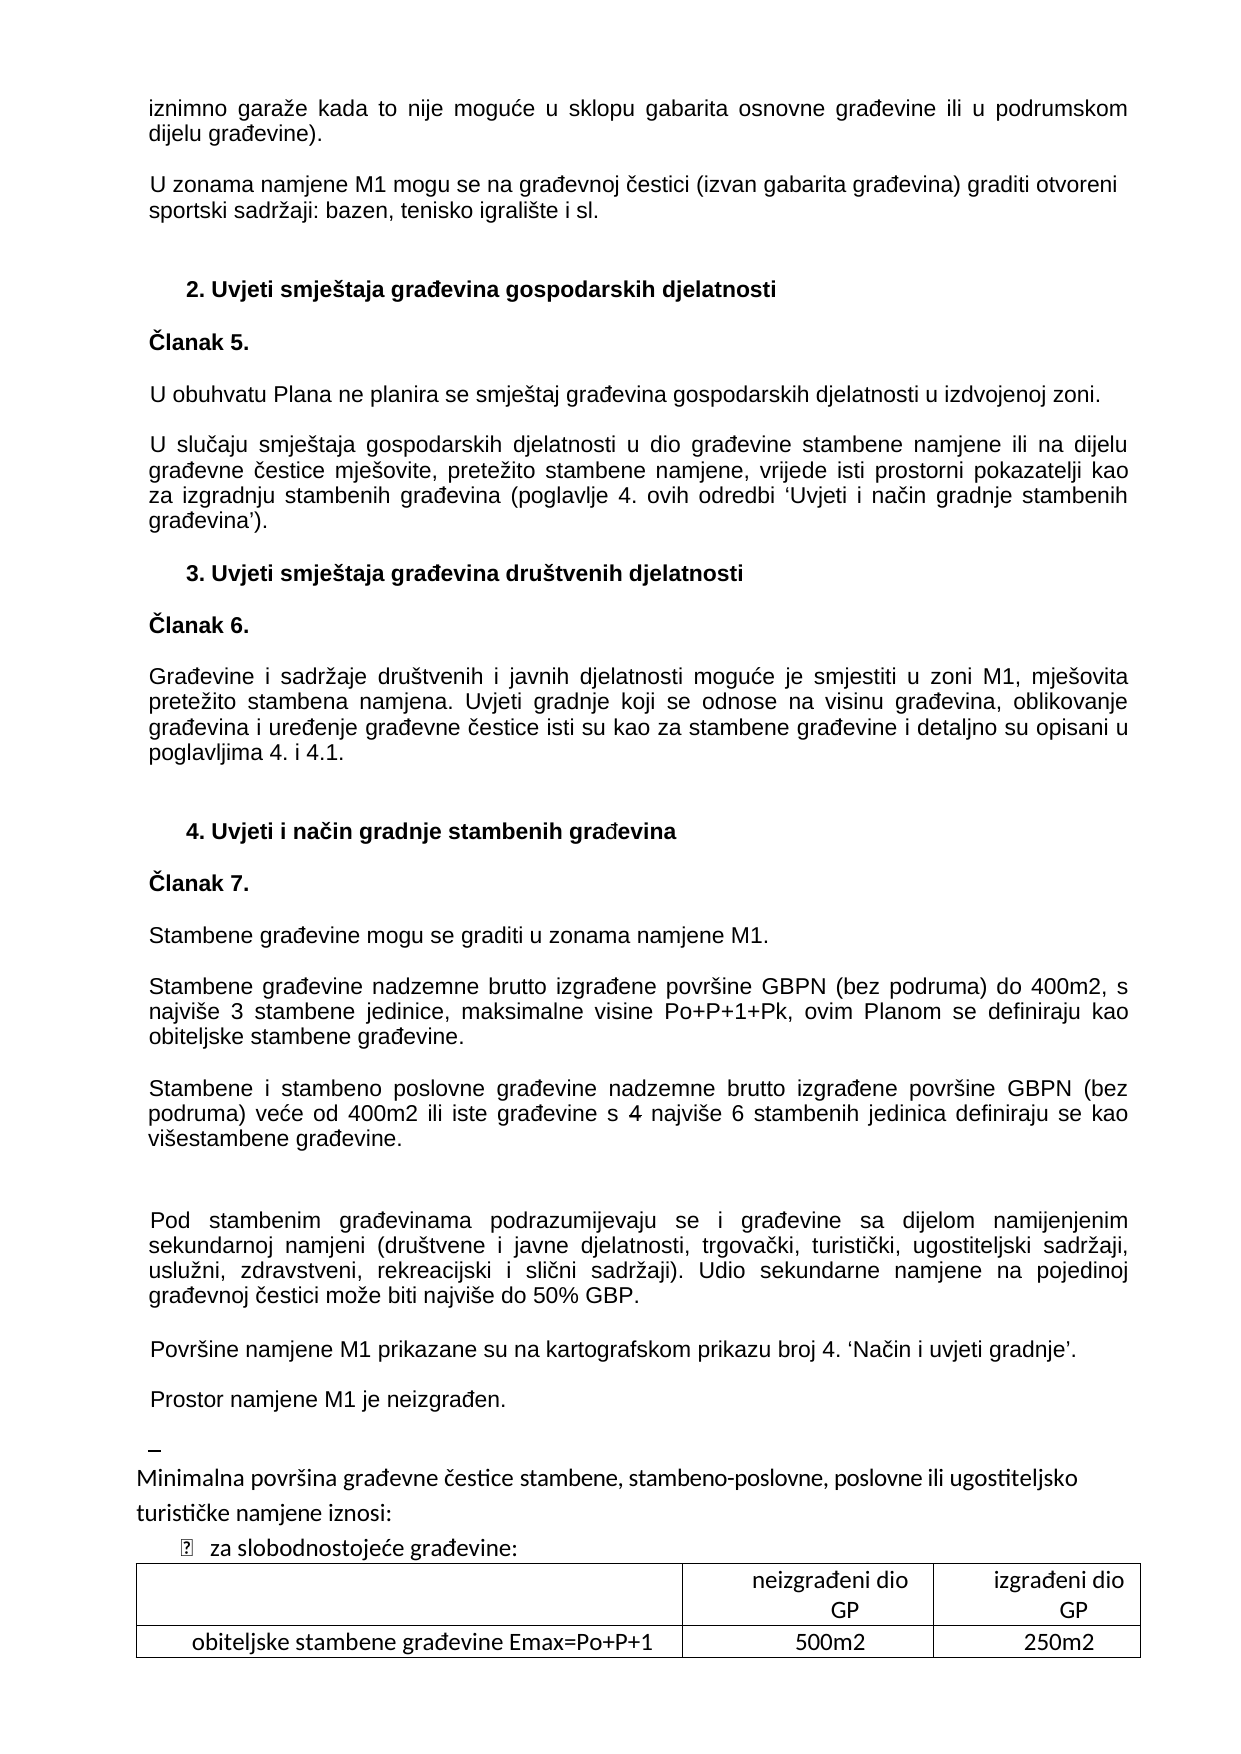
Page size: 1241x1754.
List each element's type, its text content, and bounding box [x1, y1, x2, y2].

table_header neizgrađeni dio GP [683, 1564, 933, 1625]
text U zonama namjene M1 mogu se na građevnoj čestici (izvan gabarita građevina) graditi otvoreni sportski sadržaji: bazen, tenisko igralište i sl. [148, 173, 1123, 223]
text 4. Uvjeti i način gradnje stambenih građevina [186, 818, 1140, 844]
text Članak 5. [149, 328, 1140, 355]
table_header [137, 1564, 682, 1625]
table_cell obiteljske stambene građevine Emax=Po+P+1 [137, 1626, 682, 1657]
text Pod stambenim građevinama podrazumijevaju se i građevine sa dijelom namijenjenim sekundarnoj namjeni (društvene i javne djelatnosti, trgovački, turistički, ugostiteljski sadržaji, uslužni, zdravstveni, rekreacijski i slični sadržaji). Udio sekundarne namjene na pojedinoj građevnoj čestici može biti najviše do 50% GBP. [148, 1208, 1129, 1309]
table_header izgrađeni dio GP [934, 1564, 1140, 1625]
text Građevine i sadržaje društvenih i javnih djelatnosti moguće je smjestiti u zoni M1, mješovita pretežito stambena namjena. Uvjeti gradnje koji se odnose na visinu građevina, oblikovanje građevina i uređenje građevne čestice isti su kao za stambene građevine i detaljno su opisani u poglavljima 4. i 4.1. [148, 664, 1129, 765]
text Stambene građevine nadzemne brutto izgrađene površine GBPN (bez podruma) do 400m2, s najviše 3 stambene jedinice, maksimalne visine Po+P+1+Pk, ovim Planom se definiraju kao obiteljske stambene građevine. [148, 974, 1129, 1050]
text Članak 7. [149, 870, 1140, 897]
text Članak 6. [149, 612, 1140, 639]
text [148, 96, 1129, 146]
text Stambene i stambeno poslovne građevine nadzemne brutto izgrađene površine GBPN (bez podruma) veće od 400m2 ili iste građevine s 4 najviše 6 stambenih jedinica definiraju se kao višestambene građevine. [148, 1077, 1129, 1152]
text U slučaju smještaja gospodarskih djelatnosti u dio građevine stambene namjene ili na dijelu građevne čestice mješovite, pretežito stambene namjene, vrijede isti prostorni pokazatelji kao za izgradnju stambenih građevina (poglavlje 4. ovih odredbi ‘Uvjeti i način gradnje stambenih građevina’). [148, 433, 1129, 533]
table_cell 250m2 [934, 1626, 1140, 1657]
text Stambene građevine mogu se graditi u zonama namjene M1. [149, 922, 1140, 949]
table_cell 500m2 [683, 1626, 933, 1657]
text  za slobodnostojeće građevine: [173, 1533, 1140, 1563]
text 2. Uvjeti smještaja građevina gospodarskih djelatnosti [186, 276, 1140, 302]
text Površine namjene M1 prikazane su na kartografskom prikazu broj 4. ‘Način i uvjeti gradnje’. Prostor namjene M1 je neizgrađen. [150, 1336, 1082, 1412]
list Minimalna površina građevne čestice stambene, stambeno-poslovne, poslovne ili ugostiteljsko turističke namjene iznosi: [136, 1463, 1140, 1528]
text 3. Uvjeti smještaja građevina društvenih djelatnosti [186, 560, 1140, 586]
text U obuhvatu Plana ne planira se smještaj građevina gospodarskih djelatnosti u izdvojenoj zoni. [149, 381, 1140, 407]
